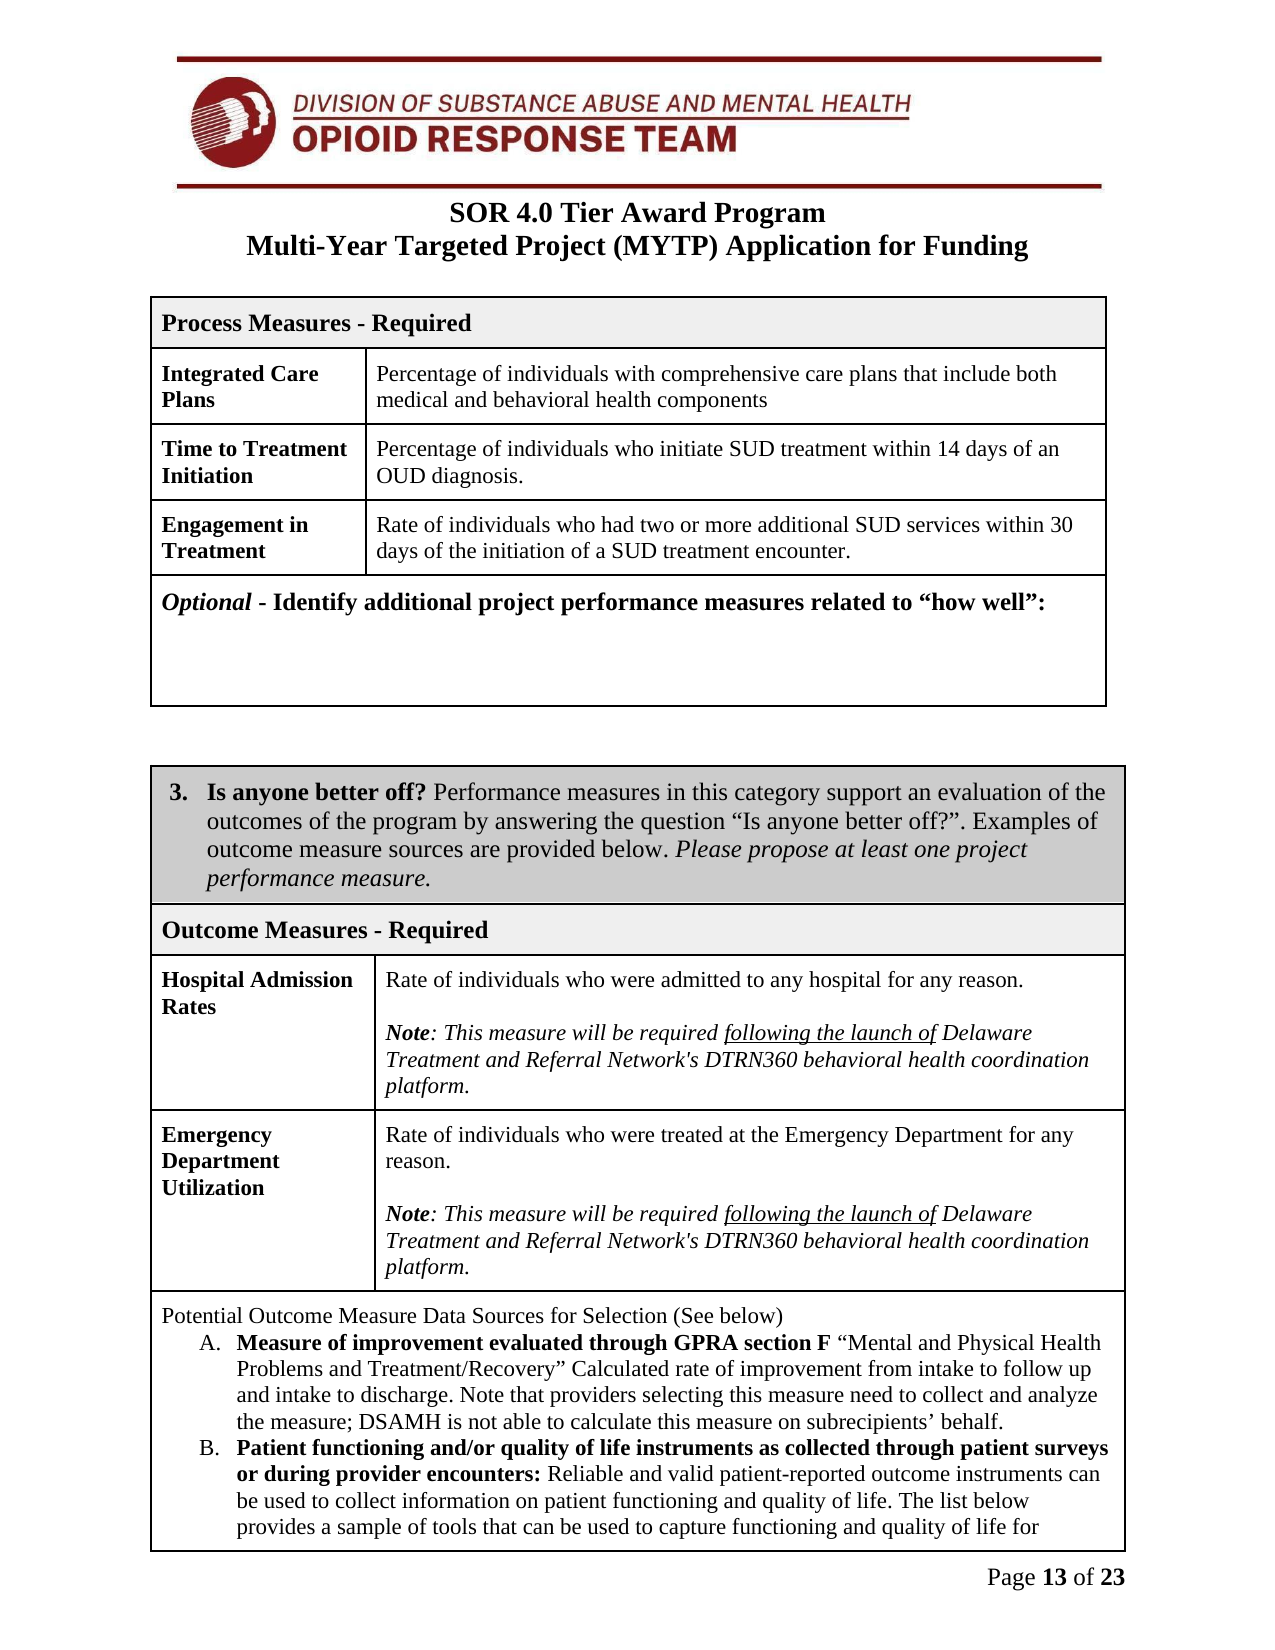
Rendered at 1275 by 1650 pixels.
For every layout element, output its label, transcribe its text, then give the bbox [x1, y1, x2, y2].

table_cell Rate of individuals who were admitted to any hospital for any reason. Note: This measure will be required following the launch of Delaware Treatment and Referral Network's DTRN360 behavioral health coordination platform. [376, 956, 1124, 1109]
table_header Is anyone better off? Performance measures in this category support an evaluation of the outcomes of the program by answering the question “Is anyone better off?”. Examples of outcome measure sources are provided below. Please propose at least one project performance measure. [152, 767, 1124, 902]
table_cell Hospital Admission Rates [152, 956, 374, 1109]
table_cell Rate of individuals who were treated at the Emergency Department for any reason. Note: This measure will be required following the launch of Delaware Treatment and Referral Network's DTRN360 behavioral health coordination platform. [376, 1111, 1124, 1290]
table_cell Time to Treatment Initiation [152, 425, 365, 498]
table_cell Percentage of individuals with comprehensive care plans that include both medical and behavioral health components [367, 349, 1105, 423]
table_cell Outcome Measures - Required [152, 905, 1124, 954]
table_cell Engagement in Treatment [152, 501, 365, 574]
table_cell Rate of individuals who had two or more additional SUD services within 30 days of the initiation of a SUD treatment encounter. [367, 501, 1105, 574]
table_cell Process Measures - Required [152, 298, 1105, 347]
table_cell Emergency Department Utilization [152, 1111, 374, 1290]
table_cell Integrated Care Plans [152, 349, 365, 423]
table_cell Optional - Identify additional project performance measures related to “how well”: [152, 576, 1105, 705]
picture [150, 30, 1134, 196]
table_cell Percentage of individuals who initiate SUD treatment within 14 days of an OUD diagnosis. [367, 425, 1105, 498]
